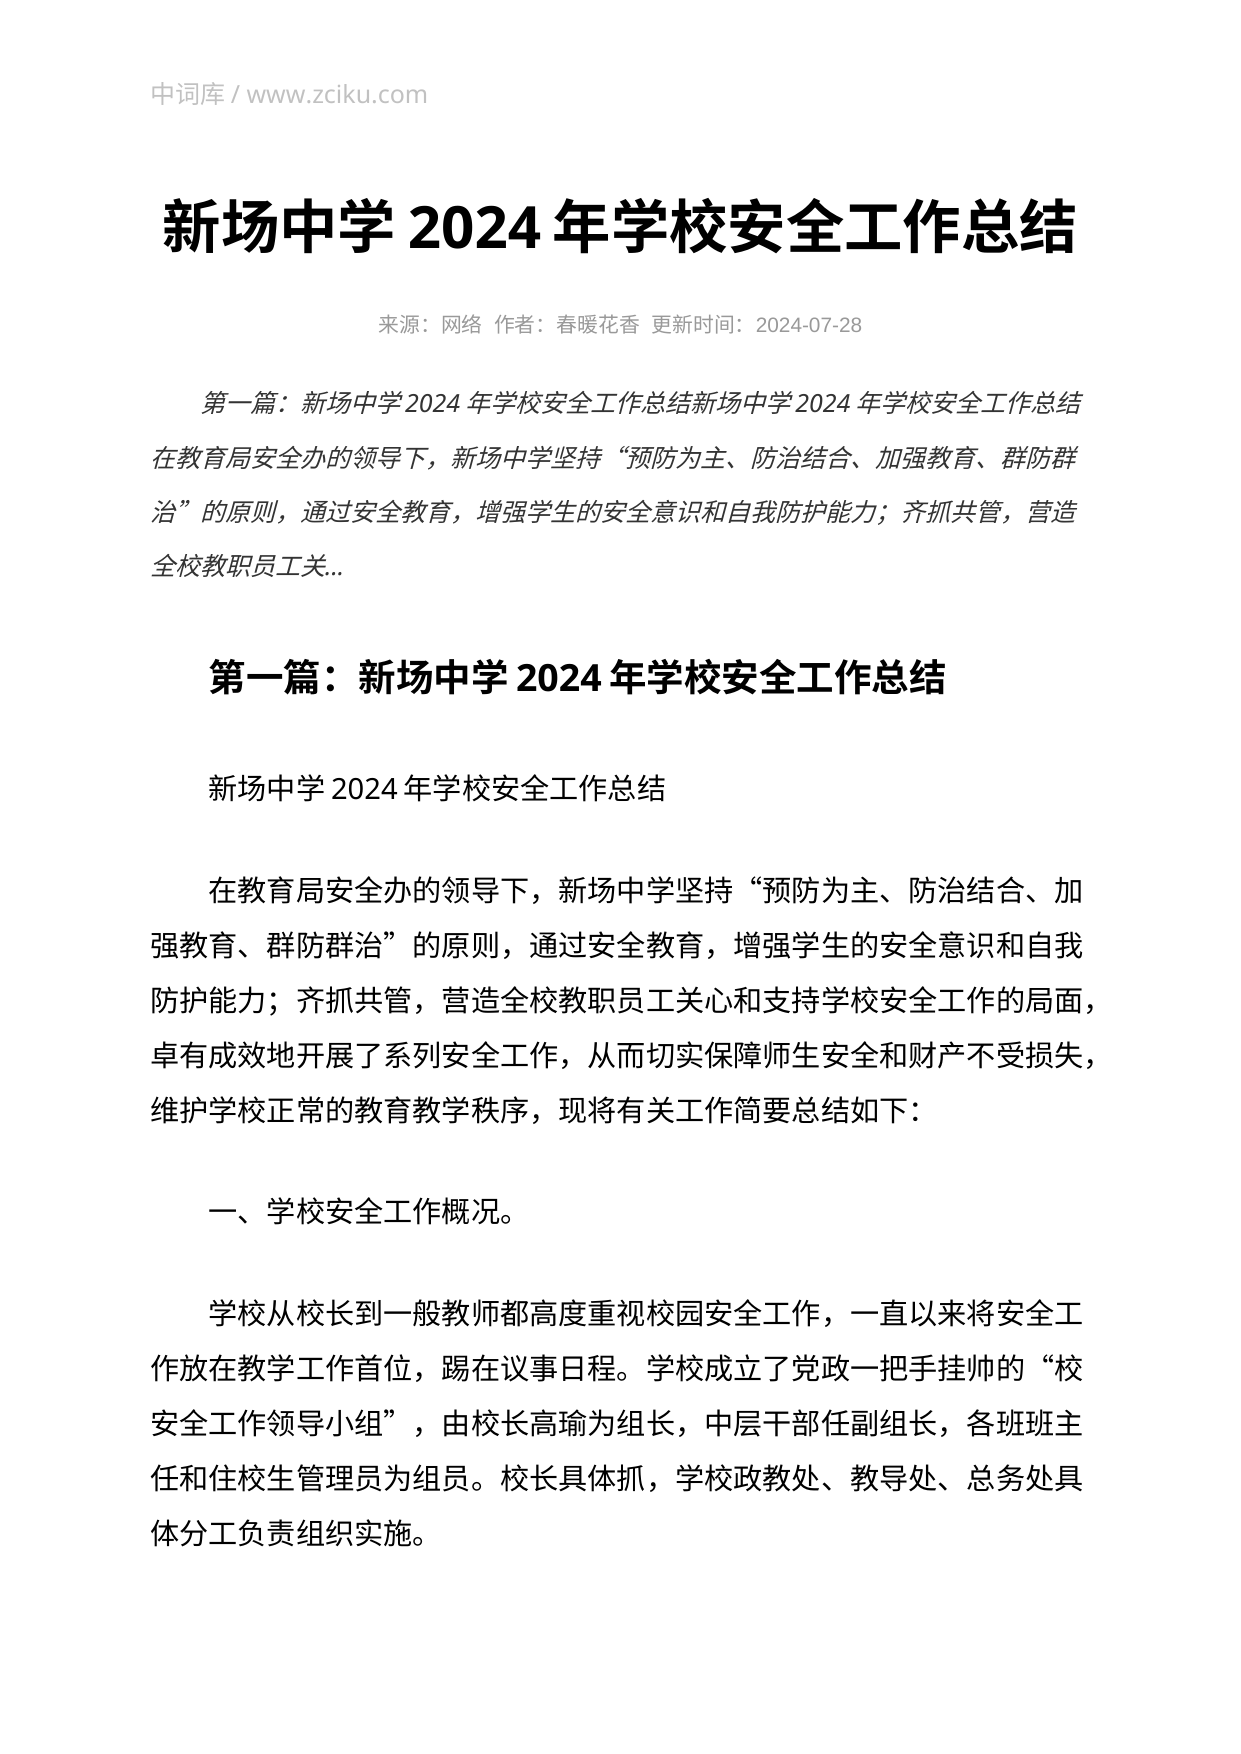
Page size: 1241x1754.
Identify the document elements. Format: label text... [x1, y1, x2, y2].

subtitle 新场中学2024年学校安全工作总结 [150, 181, 1090, 266]
text 第一篇：新场中学2024年学校安全工作总结 [150, 648, 1090, 703]
text 学校从校长到一般教师都高度重视校园安全工作，一直以来将安全工作放在教学工作首位，踢在议事日程。学校成立了党政一把手挂帅的“校安全工作领导小组”，由校长高瑜为组长，中层干部任副组长，各班班主任和住校生管理员为组员。校长具体抓，学校政教处、教导处、总务处具体分工负责组织实施。 [150, 1291, 1090, 1553]
text 第一篇：新场中学2024年学校安全工作总结新场中学2024年学校安全工作总结在教育局安全办的领导下，新场中学坚持“预防为主、防治结合、加强教育、群防群治”的原则，通过安全教育，增强学生的安全意识和自我防护能力；齐抓共管，营造全校教职员工关... [150, 384, 1090, 583]
text 新场中学2024年学校安全工作总结 [150, 766, 1090, 808]
text 一、学校安全工作概况。 [150, 1189, 1090, 1231]
text 在教育局安全办的领导下，新场中学坚持“预防为主、防治结合、加强教育、群防群治”的原则，通过安全教育，增强学生的安全意识和自我防护能力；齐抓共管，营造全校教职员工关心和支持学校安全工作的局面，卓有成效地开展了系列安全工作，从而切实保障师生安全和财产不受损失，维护学校正常的教育教学秩序，现将有关工作简要总结如下： [150, 868, 1090, 1129]
text 来源：网络 作者：春暖花香 更新时间：2024-07-28 [150, 313, 1090, 337]
